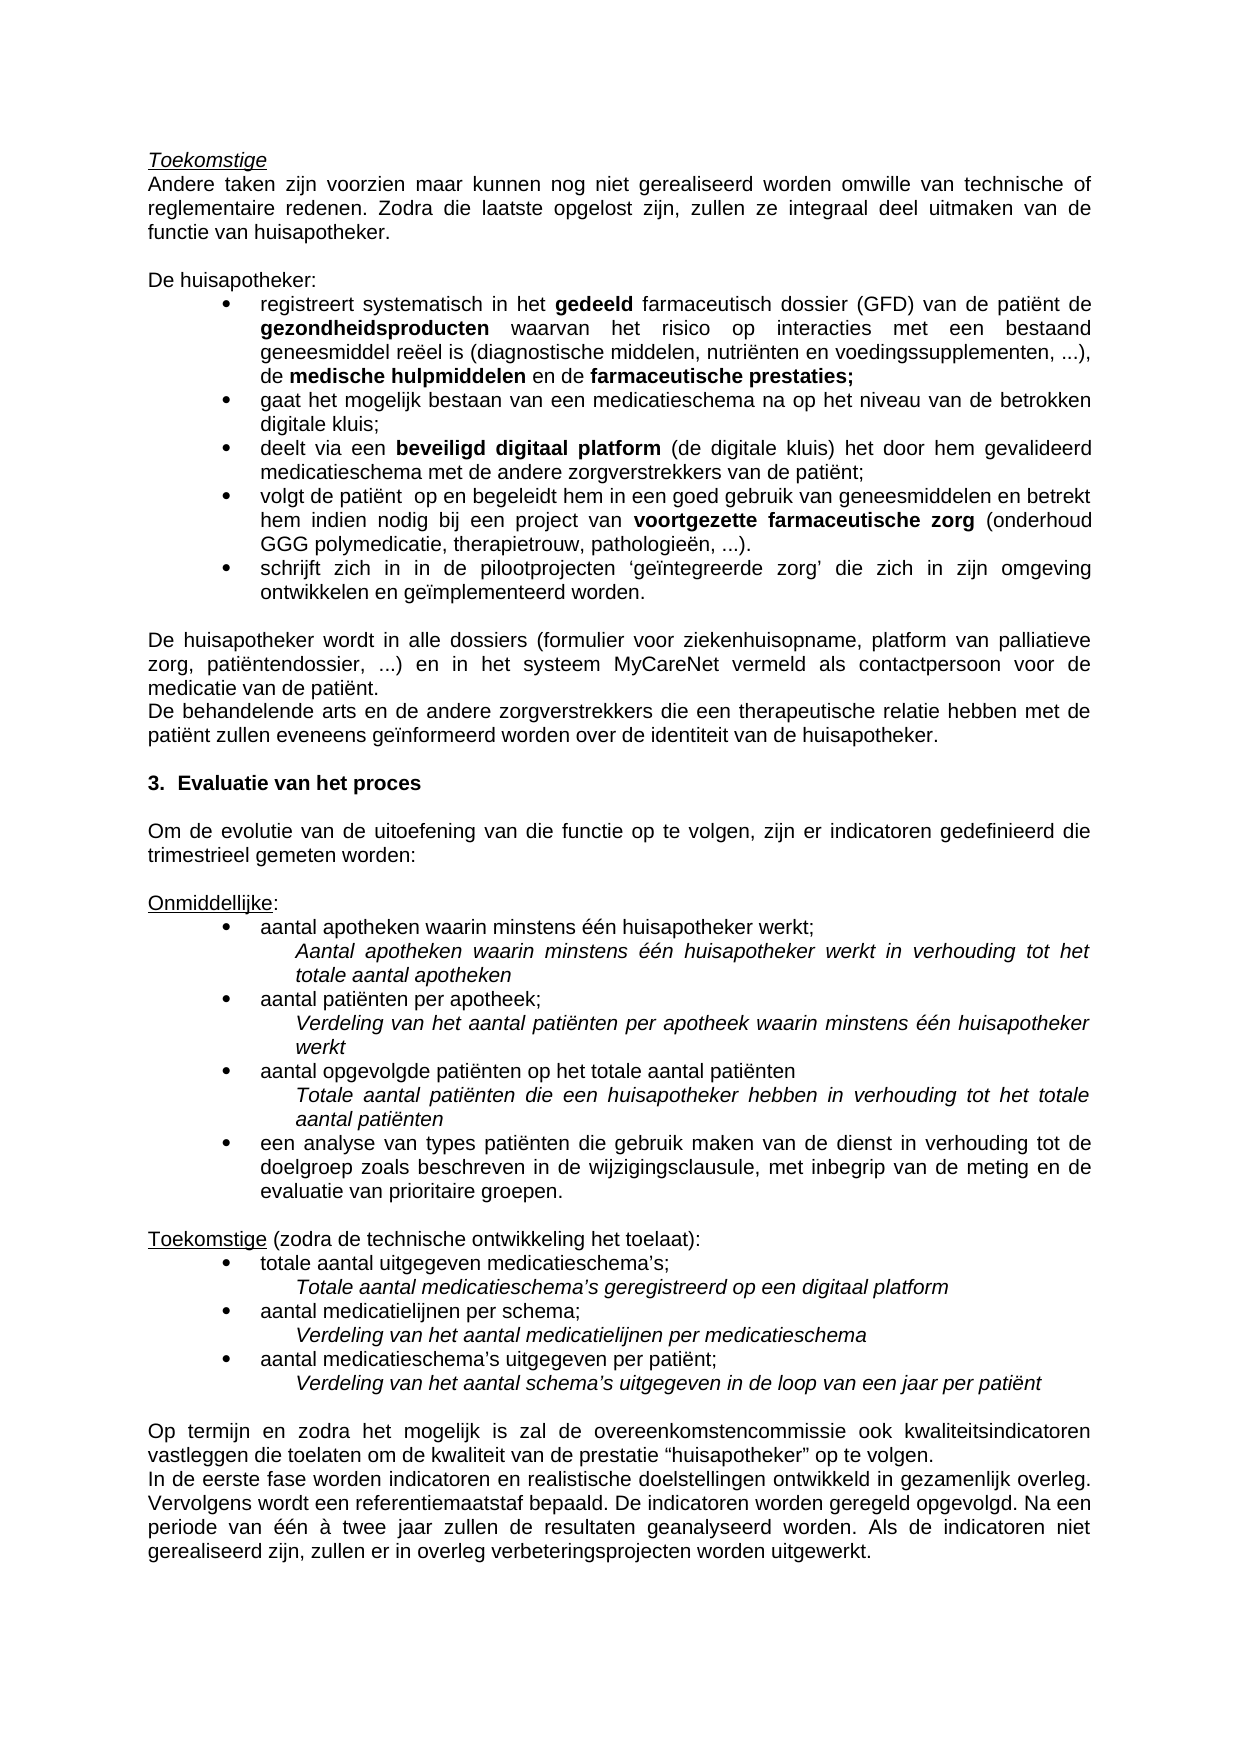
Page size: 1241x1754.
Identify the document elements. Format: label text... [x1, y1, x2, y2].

text Op termijn en zodra het mogelijk is zal de overeenkomstencommissie ook kwaliteitsindicatoren vastleggen die toelaten om de kwaliteit van de prestatie “huisapotheker” op te volgen. [148, 1419, 1092, 1467]
text Onmiddellijke: [148, 891, 1092, 915]
list aantal medicatieschema’s uitgegeven per patiënt; [223, 1347, 1092, 1371]
text Totale aantal patiënten die een huisapotheker hebben in verhouding tot het totale aantal patiënten [295, 1083, 1092, 1131]
text Totale aantal medicatieschema’s geregistreerd op een digitaal platform [295, 1275, 1092, 1299]
list schrijft zich in in de pilootprojecten ‘geïntegreerde zorg’ die zich in zijn omgeving ontwikkelen en geïmplementeerd worden. [223, 555, 1092, 603]
text Om de evolutie van de uitoefening van die functie op te volgen, zijn er indicatoren gedefinieerd die trimestrieel gemeten worden: [148, 819, 1092, 867]
list aantal patiënten per apotheek; [223, 987, 1092, 1011]
text De huisapotheker wordt in alle dossiers (formulier voor ziekenhuisopname, platform van palliatieve zorg, patiëntendossier, ...) en in het systeem MyCareNet vermeld als contactpersoon voor de medicatie van de patiënt. [148, 627, 1092, 699]
text De behandelende arts en de andere zorgverstrekkers die een therapeutische relatie hebben met de patiënt zullen eveneens geïnformeerd worden over de identiteit van de huisapotheker. [148, 699, 1092, 747]
text In de eerste fase worden indicatoren en realistische doelstellingen ontwikkeld in gezamenlijk overleg. Vervolgens wordt een referentiemaatstaf bepaald. De indicatoren worden geregeld opgevolgd. Na een periode van één à twee jaar zullen de resultaten geanalyseerd worden. Als de indicatoren niet gerealiseerd zijn, zullen er in overleg verbeteringsprojecten worden uitgewerkt. [148, 1467, 1092, 1562]
list gaat het mogelijk bestaan van een medicatieschema na op het niveau van de betrokken digitale kluis; [223, 387, 1092, 435]
list een analyse van types patiënten die gebruik maken van de dienst in verhouding tot de doelgroep zoals beschreven in de wijzigingsclausule, met inbegrip van de meting en de evaluatie van prioritaire groepen. [223, 1131, 1092, 1203]
text Aantal apotheken waarin minstens één huisapotheker werkt in verhouding tot het totale aantal apotheken [295, 939, 1092, 987]
list Evaluatie van het proces [148, 771, 1092, 795]
text Verdeling van het aantal medicatielijnen per medicatieschema [295, 1323, 1092, 1347]
list aantal apotheken waarin minstens één huisapotheker werkt; [223, 915, 1092, 939]
list totale aantal uitgegeven medicatieschema’s; [223, 1251, 1092, 1275]
text Toekomstige (zodra de technische ontwikkeling het toelaat): [148, 1227, 1092, 1251]
list volgt de patiënt op en begeleidt hem in een goed gebruik van geneesmiddelen en betrekt hem indien nodig bij een project van voortgezette farmaceutische zorg (onderhoud GGG polymedicatie, therapietrouw, pathologieën, ...). [223, 483, 1092, 555]
list registreert systematisch in het gedeeld farmaceutisch dossier (GFD) van de patiënt de gezondheidsproducten waarvan het risico op interacties met een bestaand geneesmiddel reëel is (diagnostische middelen, nutriënten en voedingssupplementen, ...), de medische hulpmiddelen en de farmaceutische prestaties; [223, 291, 1092, 387]
text De huisapotheker: [148, 267, 1092, 291]
list aantal medicatielijnen per schema; [223, 1299, 1092, 1323]
list aantal opgevolgde patiënten op het totale aantal patiënten [223, 1059, 1092, 1083]
text Andere taken zijn voorzien maar kunnen nog niet gerealiseerd worden omwille van technische of reglementaire redenen. Zodra die laatste opgelost zijn, zullen ze integraal deel uitmaken van de functie van huisapotheker. [148, 172, 1092, 243]
text Toekomstige [148, 148, 1092, 172]
text Verdeling van het aantal patiënten per apotheek waarin minstens één huisapotheker werkt [295, 1011, 1092, 1059]
text Verdeling van het aantal schema’s uitgegeven in de loop van een jaar per patiënt [295, 1371, 1092, 1395]
list deelt via een beveiligd digitaal platform (de digitale kluis) het door hem gevalideerd medicatieschema met de andere zorgverstrekkers van de patiënt; [223, 435, 1092, 483]
